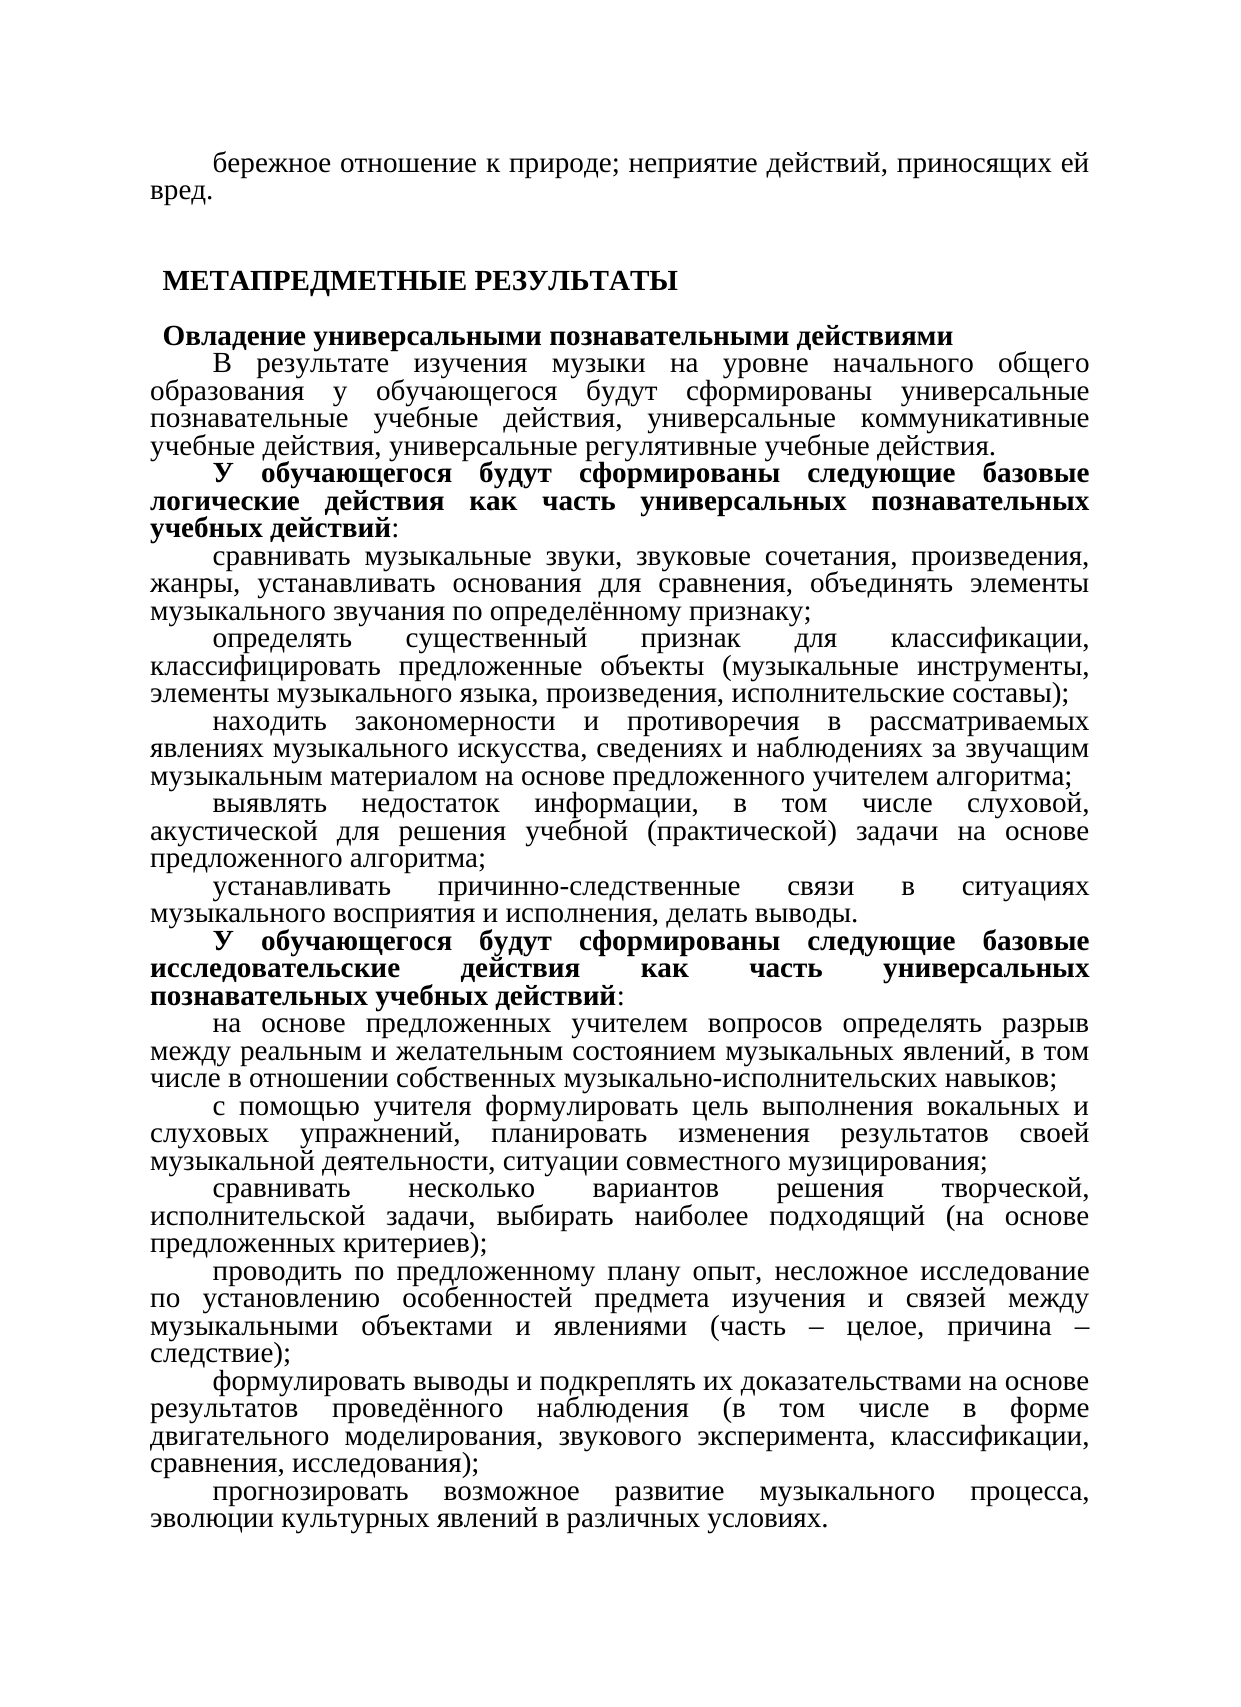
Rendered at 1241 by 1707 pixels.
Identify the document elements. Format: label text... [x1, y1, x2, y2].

text У обучающегося будут сформированы следующие базовые исследовательские действия как часть универсальных познавательных учебных действий: [150, 928, 1090, 1011]
text У обучающегося будут сформированы следующие базовые логические действия как часть универсальных познавательных учебных действий: [150, 461, 1090, 543]
text сравнивать несколько вариантов решения творческой, исполнительской задачи, выбирать наиболее подходящий (на основе предложенных критериев); [150, 1176, 1090, 1258]
text на основе предложенных учителем вопросов определять разрыв между реальным и желательным состоянием музыкальных явлений, в том числе в отношении собственных музыкально-исполнительских навыков; [150, 1011, 1090, 1093]
text формулировать выводы и подкреплять их доказательствами на основе результатов проведённого наблюдения (в том числе в форме двигательного моделирования, звукового эксперимента, классификации, сравнения, исследования); [150, 1368, 1090, 1478]
text прогнозировать возможное развитие музыкального процесса, эволюции культурных явлений в различных условиях. [150, 1478, 1090, 1533]
text устанавливать причинно-следственные связи в ситуациях музыкального восприятия и исполнения, делать выводы. [150, 873, 1090, 928]
text проводить по предложенному плану опыт, несложное исследование по установлению особенностей предмета изучения и связей между музыкальными объектами и явлениями (часть – целое, причина – следствие); [150, 1258, 1090, 1368]
text Овладение универсальными познавательными действиями [162, 323, 1090, 351]
text В результате изучения музыки на уровне начального общего образования у обучающегося будут сформированы универсальные познавательные учебные действия, универсальные коммуникативные учебные действия, универсальные регулятивные учебные действия. [150, 351, 1090, 461]
text бережное отношение к природе; неприятие действий, приносящих ей вред. [150, 150, 1090, 205]
text определять существенный признак для классификации, классифицировать предложенные объекты (музыкальные инструменты, элементы музыкального языка, произведения, исполнительские составы); [150, 626, 1090, 708]
text с помощью учителя формулировать цель выполнения вокальных и слуховых упражнений, планировать изменения результатов своей музыкальной деятельности, ситуации совместного музицирования; [150, 1093, 1090, 1176]
text выявлять недостаток информации, в том числе слуховой, акустической для решения учебной (практической) задачи на основе предложенного алгоритма; [150, 791, 1090, 873]
text сравнивать музыкальные звуки, звуковые сочетания, произведения, жанры, устанавливать основания для сравнения, объединять элементы музыкального звучания по определённому признаку; [150, 543, 1090, 626]
text находить закономерности и противоречия в рассматриваемых явлениях музыкального искусства, сведениях и наблюдениях за звучащим музыкальным материалом на основе предложенного учителем алгоритма; [150, 708, 1090, 791]
text МЕТАПРЕДМЕТНЫЕ РЕЗУЛЬТАТЫ [162, 268, 1090, 296]
